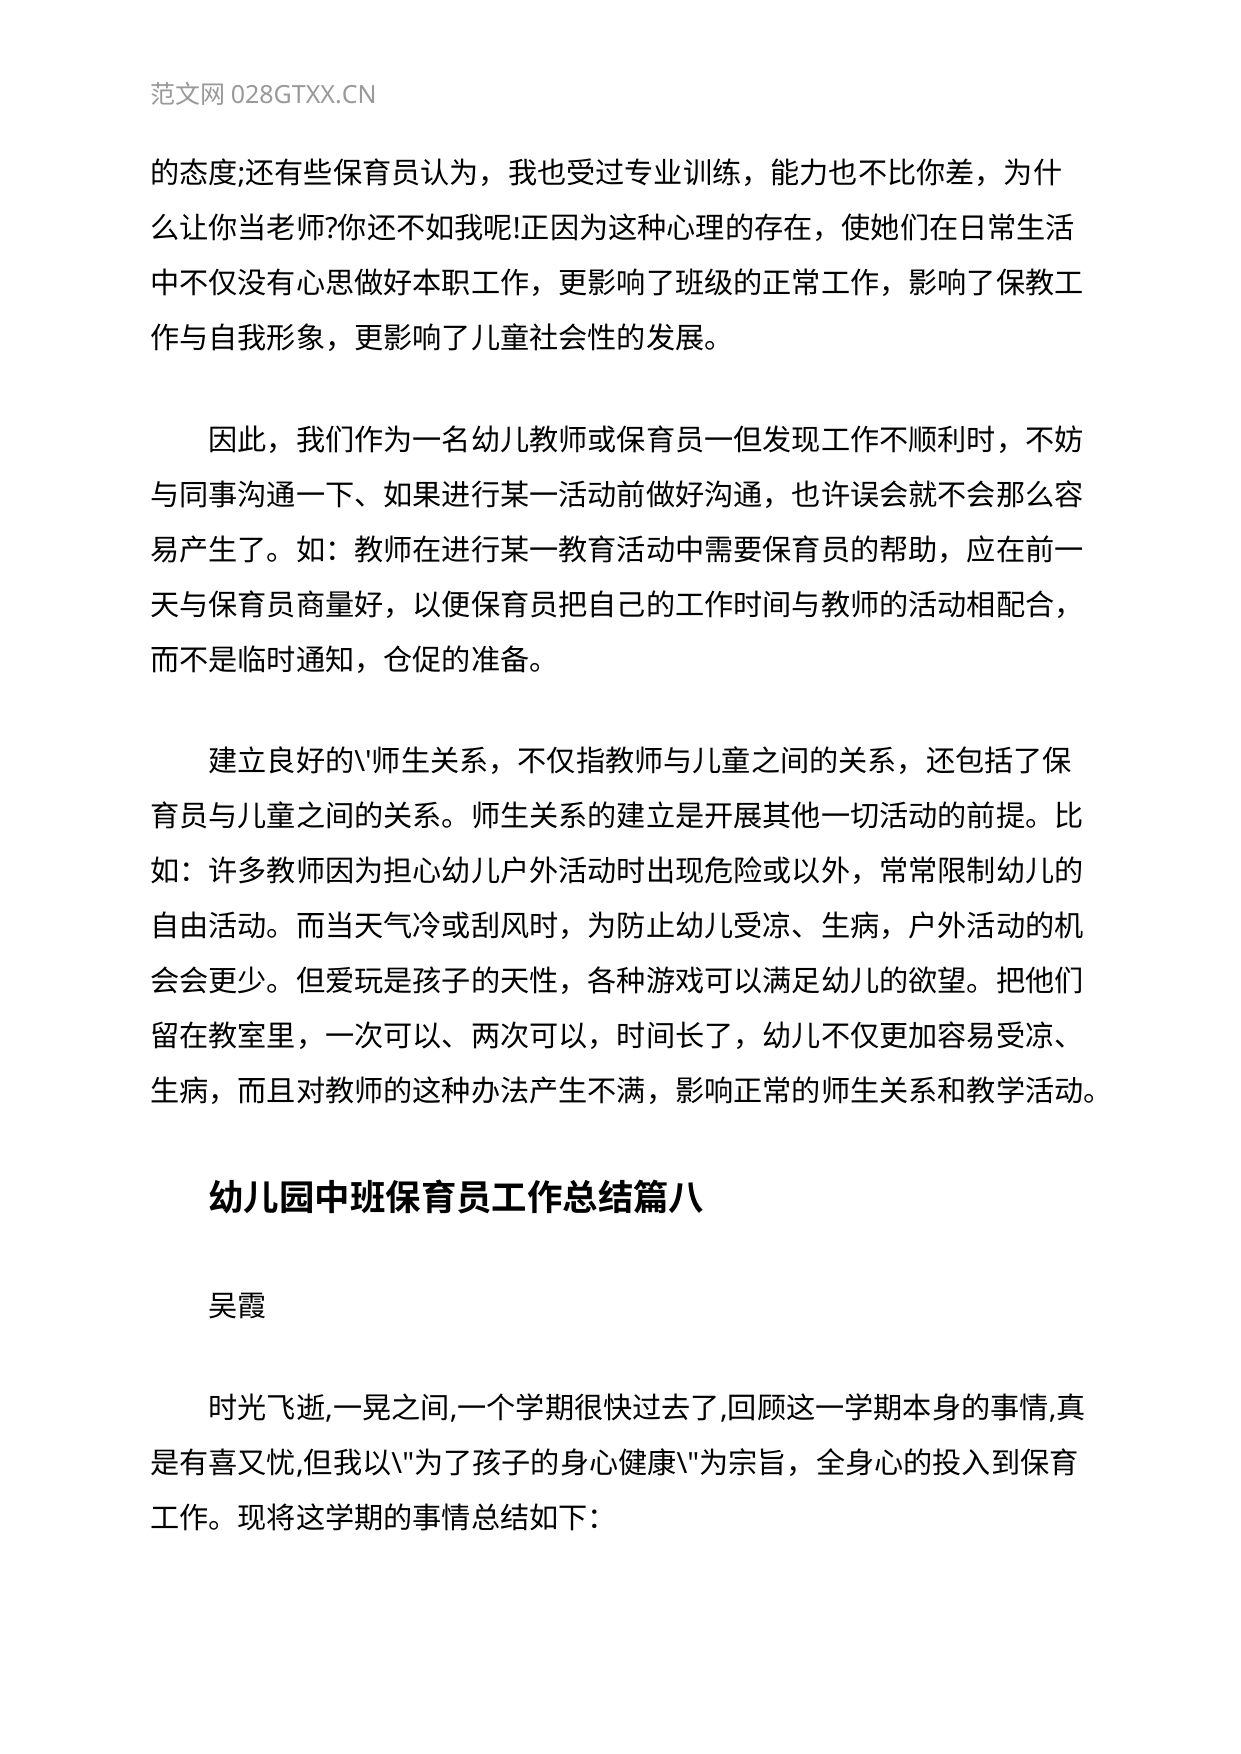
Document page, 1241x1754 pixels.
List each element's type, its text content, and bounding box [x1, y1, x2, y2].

text 幼儿园中班保育员工作总结篇八 [150, 1169, 1090, 1221]
text 吴霞 [150, 1283, 1090, 1325]
text 建立良好的\'师生关系，不仅指教师与儿童之间的关系，还包括了保育员与儿童之间的关系。师生关系的建立是开展其他一切活动的前提。比如：许多教师因为担心幼儿户外活动时出现危险或以外，常常限制幼儿的自由活动。而当天气冷或刮风时，为防止幼儿受凉、生病，户外活动的机会会更少。但爱玩是孩子的天性，各种游戏可以满足幼儿的欲望。把他们留在教室里，一次可以、两次可以，时间长了，幼儿不仅更加容易受凉、生病，而且对教师的这种办法产生不满，影响正常的师生关系和教学活动。 [150, 738, 1090, 1110]
text 因此，我们作为一名幼儿教师或保育员一但发现工作不顺利时，不妨与同事沟通一下、如果进行某一活动前做好沟通，也许误会就不会那么容易产生了。如：教师在进行某一教育活动中需要保育员的帮助，应在前一天与保育员商量好，以便保育员把自己的工作时间与教师的活动相配合，而不是临时通知，仓促的准备。 [150, 417, 1090, 678]
text 时光飞逝,一晃之间,一个学期很快过去了,回顾这一学期本身的事情,真是有喜又忧,但我以\"为了孩子的身心健康\"为宗旨，全身心的投入到保育工作。现将这学期的事情总结如下： [150, 1384, 1090, 1537]
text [150, 150, 1090, 357]
